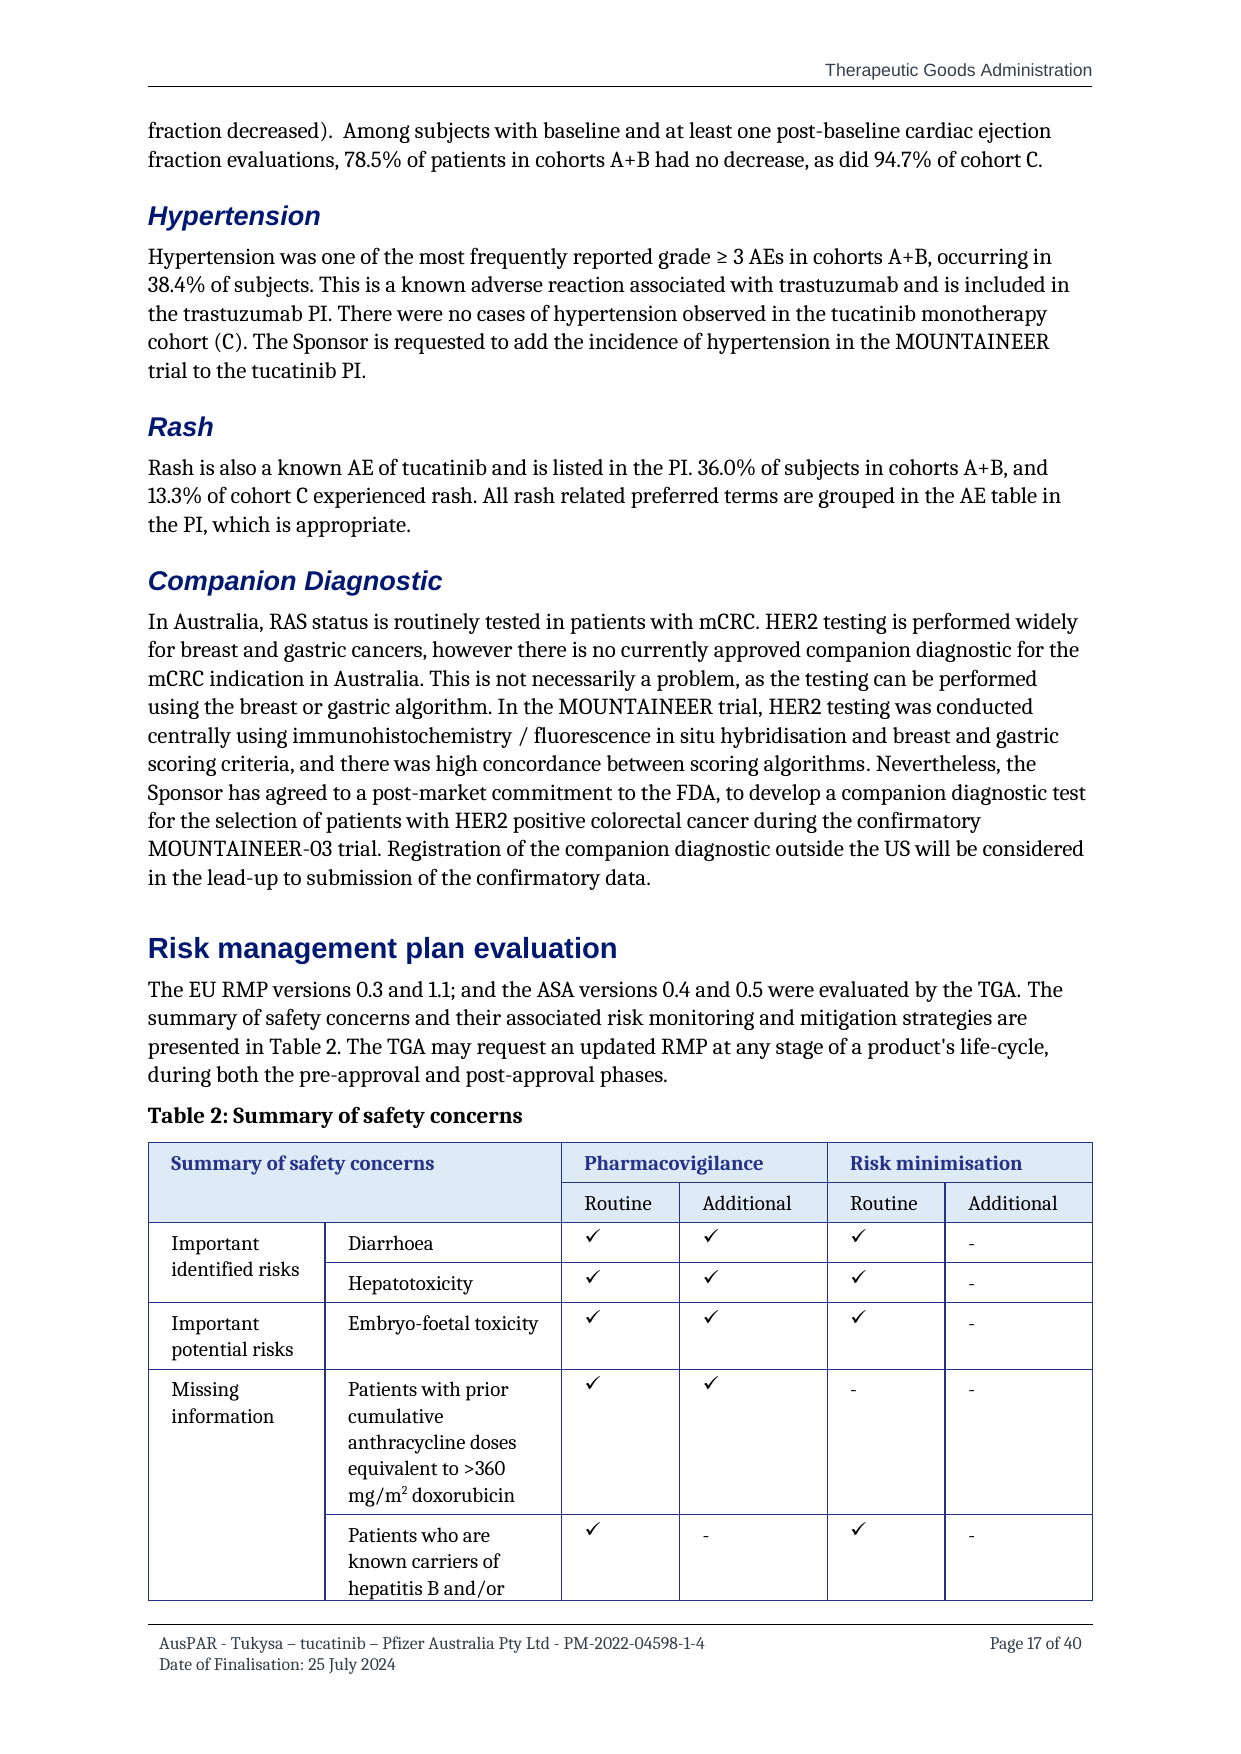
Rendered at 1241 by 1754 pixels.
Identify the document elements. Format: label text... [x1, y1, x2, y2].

subtitle Risk management plan evaluation [148, 931, 1092, 964]
table_cell [680, 1303, 827, 1369]
table_cell - [946, 1223, 1092, 1262]
table_cell Routine [828, 1183, 944, 1222]
table_cell Patients with prior cumulative anthracycline doses equivalent to >360 mg/m2 doxorubicin [326, 1370, 561, 1514]
table_cell - [828, 1370, 944, 1514]
table_cell [562, 1370, 679, 1514]
subtitle Rash [148, 411, 1092, 442]
table_header Risk minimisation [828, 1143, 1092, 1182]
table_cell - [946, 1303, 1092, 1369]
table_cell Additional [680, 1183, 827, 1222]
text The EU RMP versions 0.3 and 1.1; and the ASA versions 0.4 and 0.5 were evaluated by the TGA. The summary of safety concerns and their associated risk monitoring and mitigation strategies are presented in Table 2. The TGA may request an updated RMP at any stage of a product's life-cycle, during both the pre-approval and post-approval phases. [148, 977, 1092, 1088]
table_cell [828, 1223, 944, 1262]
table_cell [680, 1223, 827, 1262]
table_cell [326, 1515, 561, 1600]
table_cell [562, 1303, 679, 1369]
text Rash is also a known AE of tucatinib and is listed in the PI. 36.0% of subjects in cohorts A+B, and 13.3% of cohort C experienced rash. All rash related preferred terms are grouped in the AE table in the PI, which is appropriate. [148, 455, 1092, 538]
table_cell - [946, 1515, 1092, 1600]
table_cell [562, 1515, 679, 1600]
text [148, 118, 1092, 173]
table_header Summary of safety concerns [149, 1143, 561, 1222]
table_cell Important potential risks [149, 1303, 324, 1369]
table_cell [828, 1263, 944, 1302]
table_cell - [946, 1263, 1092, 1302]
table_cell - [946, 1370, 1092, 1514]
table_cell [828, 1515, 944, 1600]
table_cell Embryo-foetal toxicity [326, 1303, 561, 1369]
text In Australia, RAS status is routinely tested in patients with mCRC. HER2 testing is performed widely for breast and gastric cancers, however there is no currently approved companion diagnostic for the mCRC indication in Australia. This is not necessarily a problem, as the testing can be performed using the breast or gastric algorithm. In the MOUNTAINEER trial, HER2 testing was conducted centrally using immunohistochemistry / fluorescence in situ hybridisation and breast and gastric scoring criteria, and there was high concordance between scoring algorithms. Nevertheless, the Sponsor has agreed to a post-market commitment to the FDA, to develop a companion diagnostic test for the selection of patients with HER2 positive colorectal cancer during the confirmatory MOUNTAINEER-03 trial. Registration of the companion diagnostic outside the US will be considered in the lead-up to submission of the confirmatory data. [148, 609, 1092, 891]
text Hypertension was one of the most frequently reported grade ≥ 3 AEs in cohorts A+B, occurring in 38.4% of subjects. This is a known adverse reaction associated with trastuzumab and is included in the trastuzumab PI. There were no cases of hypertension observed in the tucatinib monotherapy cohort (C). The Sponsor is requested to add the incidence of hypertension in the MOUNTAINEER trial to the tucatinib PI. [148, 244, 1092, 384]
title Table 2: Summary of safety concerns [148, 1103, 1092, 1129]
table_cell [562, 1223, 679, 1262]
subtitle Companion Diagnostic [148, 565, 1092, 596]
table_cell - [680, 1515, 827, 1600]
table_header Pharmacovigilance [562, 1143, 827, 1182]
table_cell Additional [946, 1183, 1092, 1222]
table_cell [680, 1263, 827, 1302]
table_cell Diarrhoea [326, 1223, 561, 1262]
table_cell [680, 1370, 827, 1514]
table_cell Important identified risks [149, 1223, 324, 1302]
table_cell Routine [562, 1183, 679, 1222]
table_cell [562, 1263, 679, 1302]
subtitle Hypertension [148, 200, 1092, 231]
table_cell [828, 1303, 944, 1369]
table_cell Hepatotoxicity [326, 1263, 561, 1302]
table_cell Missing information [149, 1370, 324, 1600]
